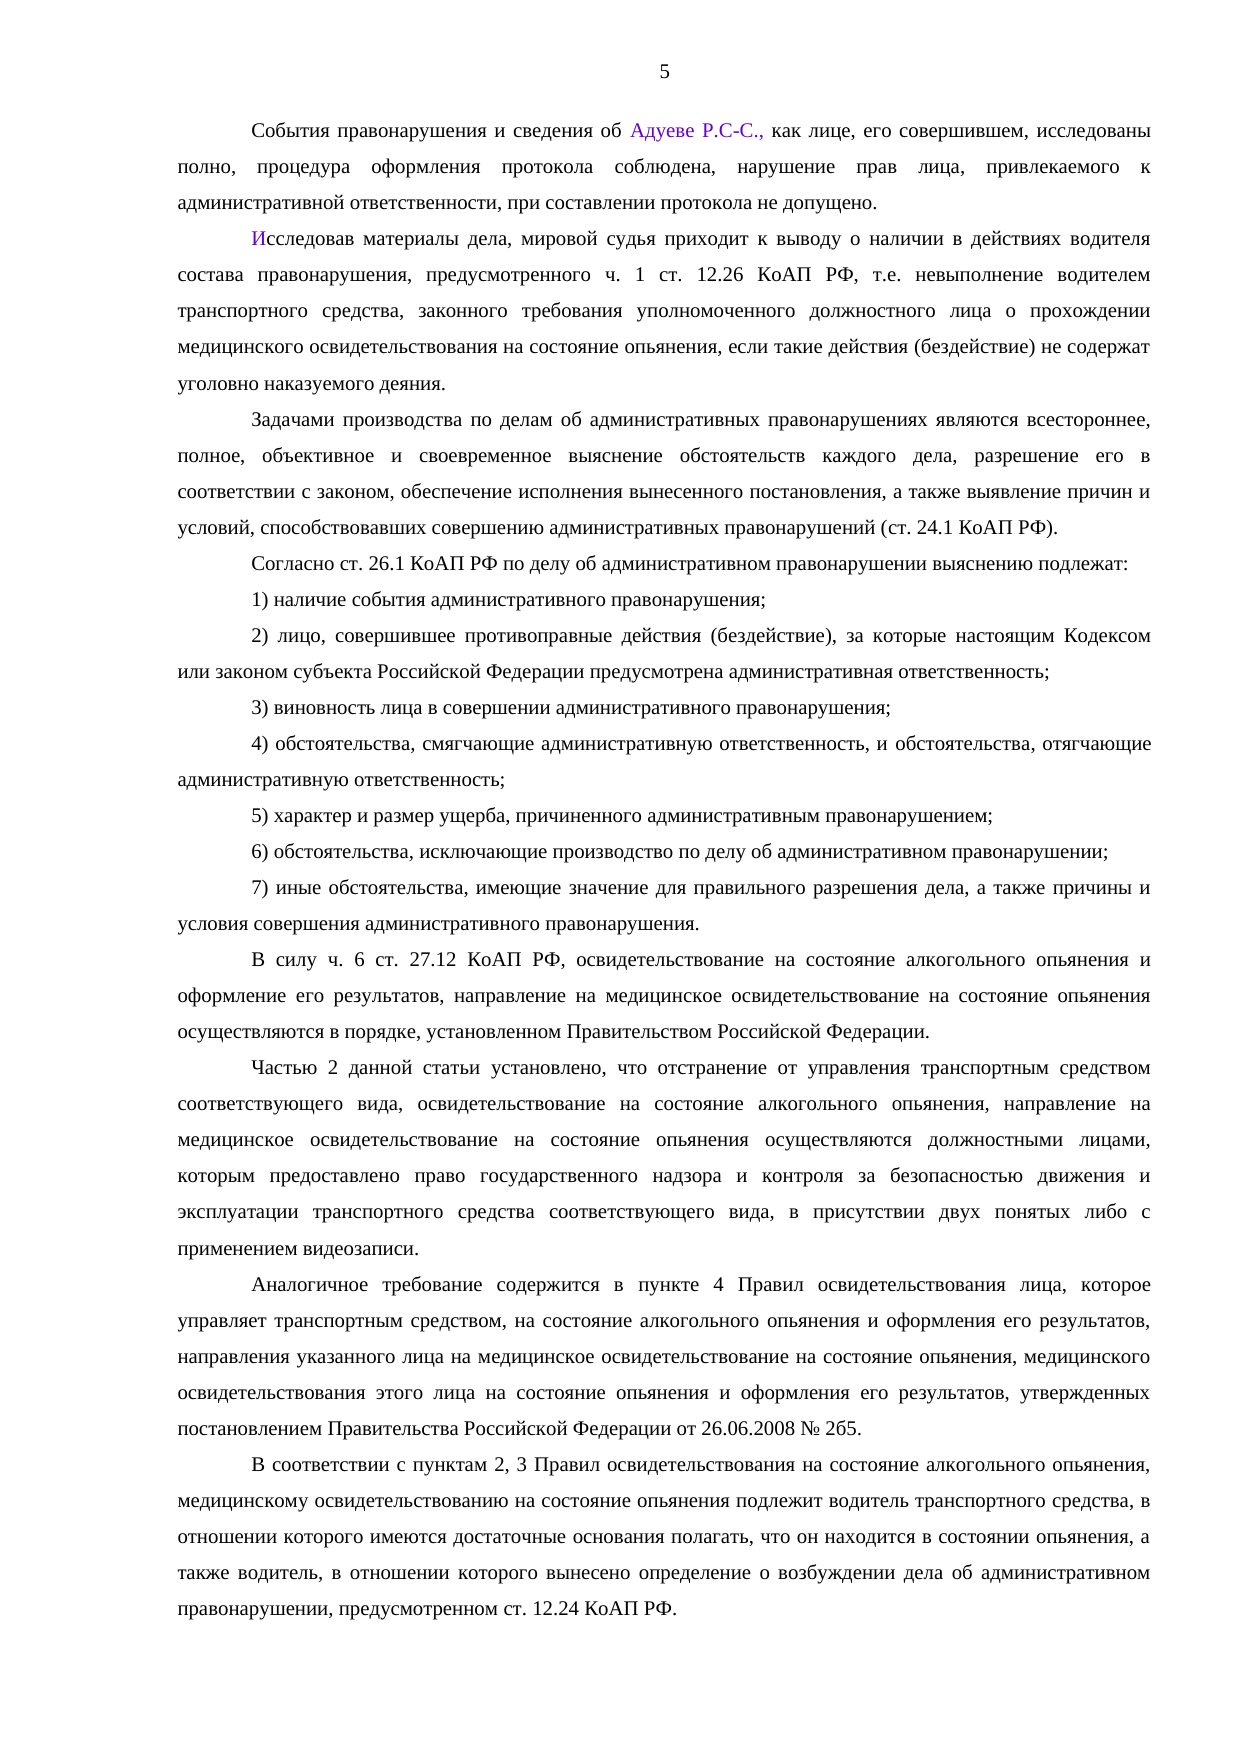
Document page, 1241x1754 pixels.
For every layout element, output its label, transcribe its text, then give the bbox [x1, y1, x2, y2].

text Задачами производства по делам об административных правонарушениях являются всестороннее, полное, объективное и своевременное выяснение обстоятельств каждого дела, разрешение его в соответствии с законом, обеспечение исполнения вынесенного постановления, а также выявление причин и условий, способствовавших совершению административных правонарушений (ст. 24.1 КоАП РФ). [177, 406, 1152, 539]
text 7) иные обстоятельства, имеющие значение для правильного разрешения дела, а также причины и условия совершения административного правонарушения. [177, 875, 1152, 935]
text События правонарушения и сведения об Адуеве Р.С-С., как лице, его совершившем, исследованы полно, процедура оформления протокола соблюдена, нарушение прав лица, привлекаемого к административной ответственности, при составлении протокола не допущено. [177, 178, 1152, 214]
text Частью 2 данной статьи установлено, что отстранение от управления транспортным средством соответствующего вида, освидетельствование на состояние алкогольного опьянения, направление на медицинское освидетельствование на состояние опьянения осуществляются должностными лицами, которым предоставлено право государственного надзора и контроля за безопасностью движения и эксплуатации транспортного средства соответствующего вида, в присутствии двух понятых либо с применением видеозаписи. [177, 1055, 1152, 1259]
text 5) характер и размер ущерба, причиненного административным правонарушением; [177, 803, 1152, 827]
text Аналогичное требование содержится в пункте 4 Правил освидетельствования лица, которое управляет транспортным средством, на состояние алкогольного опьянения и оформления его результатов, направления указанного лица на медицинское освидетельствование на состояние опьянения, медицинского освидетельствования этого лица на состояние опьянения и оформления его результатов, утвержденных постановлением Правительства Российской Федерации от 26.06.2008 № 2б5. [177, 1271, 1152, 1440]
text Согласно ст. 26.1 КоАП РФ по делу об административном правонарушении выяснению подлежат: [177, 551, 1152, 575]
text События правонарушения и сведения об Адуеве Р.С-С., как лице, его совершившем, исследованы полно, процедура оформления протокола соблюдена, нарушение прав лица, привлекаемого к административной ответственности, при составлении протокола не допущено. [177, 118, 1152, 154]
text 3) виновность лица в совершении административного правонарушения; [177, 695, 1152, 719]
text 1) наличие события административного правонарушения; [177, 587, 1152, 611]
text 4) обстоятельства, смягчающие административную ответственность, и обстоятельства, отягчающие административную ответственность; [177, 731, 1152, 791]
text 2) лицо, совершившее противоправные действия (бездействие), за которые настоящим Кодексом или законом субъекта Российской Федерации предусмотрена административная ответственность; [177, 623, 1152, 683]
text В силу ч. 6 ст. 27.12 КоАП РФ, освидетельствование на состояние алкогольного опьянения и оформление его результатов, направление на медицинское освидетельствование на состояние опьянения осуществляются в порядке, установленном Правительством Российской Федерации. [177, 947, 1152, 1043]
text В соответствии с пунктам 2, 3 Правил освидетельствования на состояние алкогольного опьянения, медицинскому освидетельствованию на состояние опьянения подлежит водитель транспортного средства, в отношении которого имеются достаточные основания полагать, что он находится в состоянии опьянения, а также водитель, в отношении которого вынесено определение о возбуждении дела об административном правонарушении, предусмотренном ст. 12.24 КоАП РФ. [177, 1452, 1152, 1620]
text 6) обстоятельства, исключающие производство по делу об административном правонарушении; [177, 839, 1152, 863]
text Исследовав материалы дела, мировой судья приходит к выводу о наличии в действиях водителя состава правонарушения, предусмотренного ч. 1 ст. 12.26 КоАП РФ, т.е. невыполнение водителем транспортного средства, законного требования уполномоченного должностного лица о прохождении медицинского освидетельствования на состояние опьянения, если такие действия (бездействие) не содержат уголовно наказуемого деяния. [177, 226, 1152, 394]
